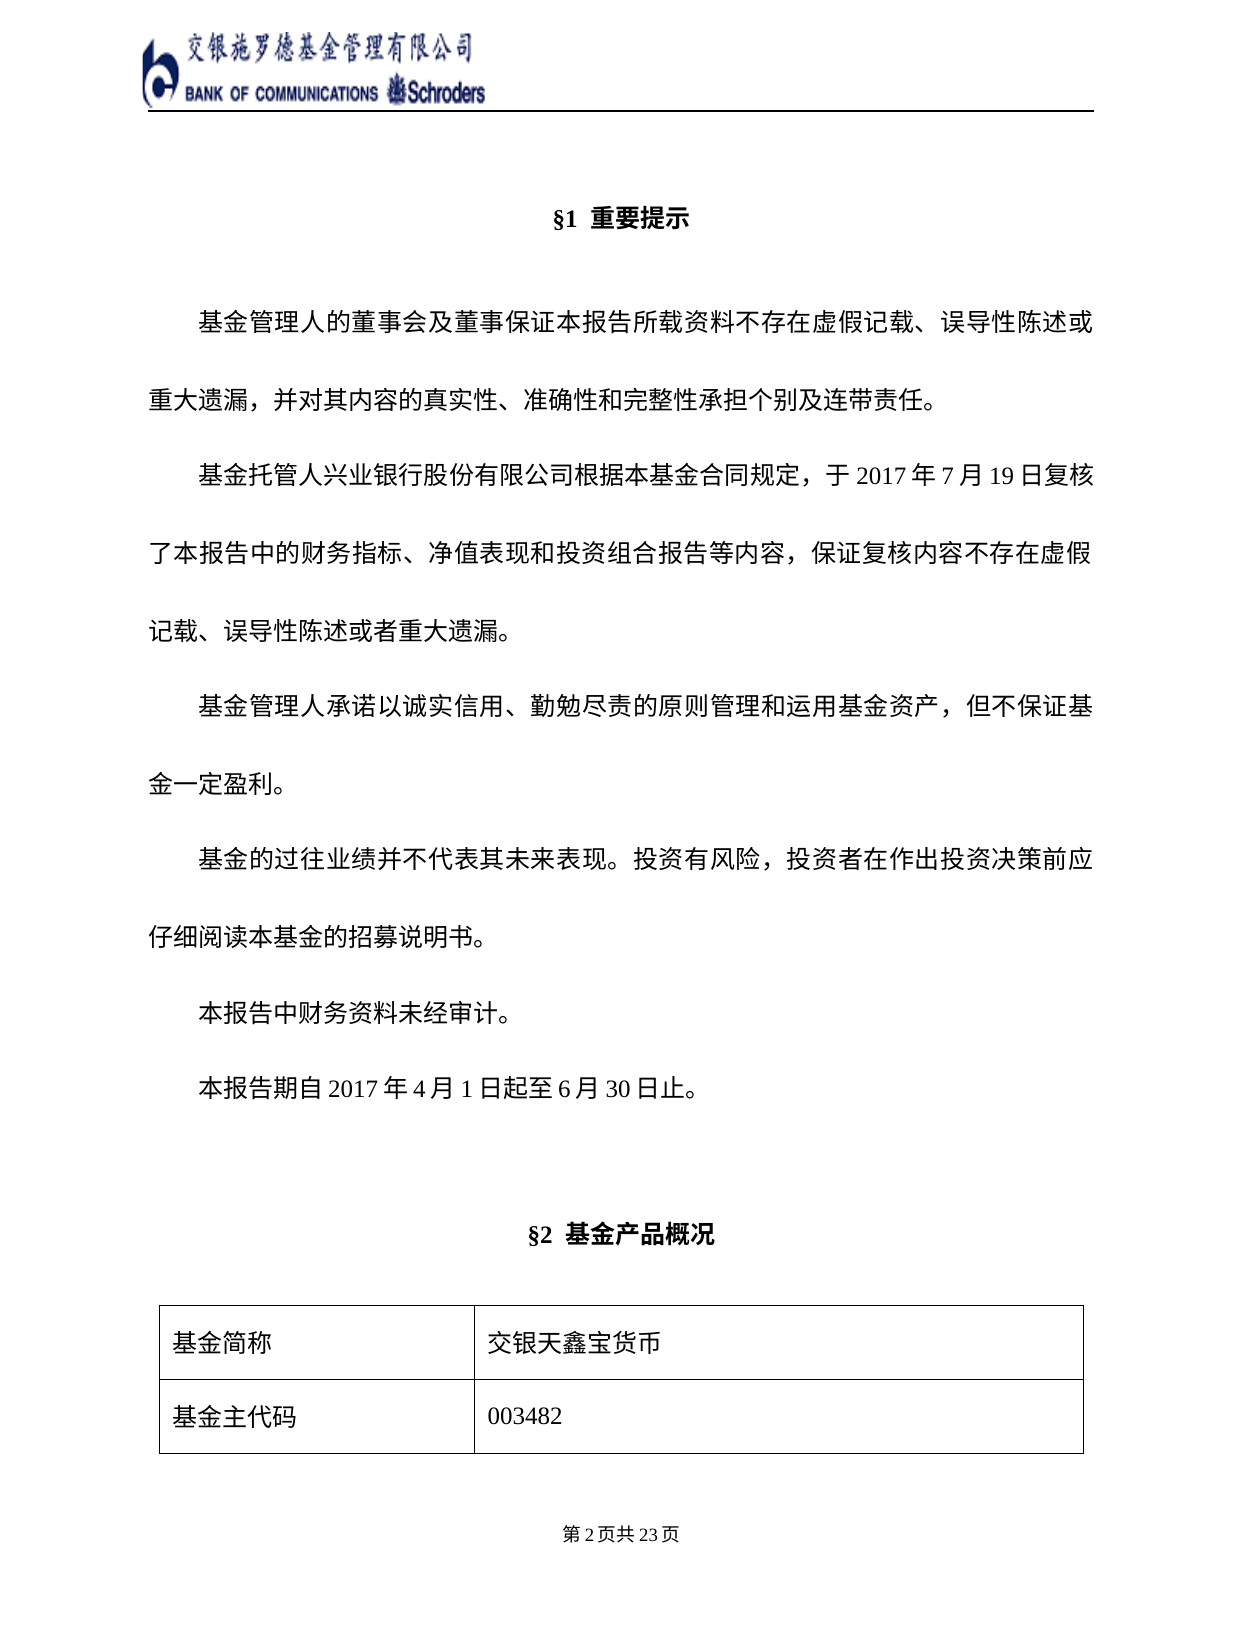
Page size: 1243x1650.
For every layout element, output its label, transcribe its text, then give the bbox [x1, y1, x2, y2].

text 基金的过往业绩并不代表其未来表现。投资有风险，投资者在作出投资决策前应仔细阅读本基金的招募说明书。 [148, 826, 1094, 968]
text 基金管理人的董事会及董事保证本报告所载资料不存在虚假记载、误导性陈述或重大遗漏，并对其内容的真实性、准确性和完整性承担个别及连带责任。 [148, 288, 1094, 431]
table_cell 003482 [475, 1380, 1083, 1453]
subtitle §2 基金产品概况 [148, 1200, 1094, 1265]
text 基金托管人兴业银行股份有限公司根据本基金合同规定，于2017年7月19日复核了本报告中的财务指标、净值表现和投资组合报告等内容，保证复核内容不存在虚假记载、误导性陈述或者重大遗漏。 [148, 441, 1094, 662]
text 本报告期自2017年4月1日起至6月30日止。 [148, 1054, 1094, 1119]
table_header 交银天鑫宝货币 [475, 1306, 1083, 1379]
table_header 基金简称 [160, 1306, 474, 1379]
text 本报告中财务资料未经审计。 [148, 979, 1094, 1044]
table_cell 基金主代码 [160, 1380, 474, 1453]
text 基金管理人承诺以诚实信用、勤勉尽责的原则管理和运用基金资产，但不保证基金一定盈利。 [148, 672, 1094, 815]
subtitle §1 重要提示 [148, 184, 1094, 249]
picture [142, 32, 485, 108]
